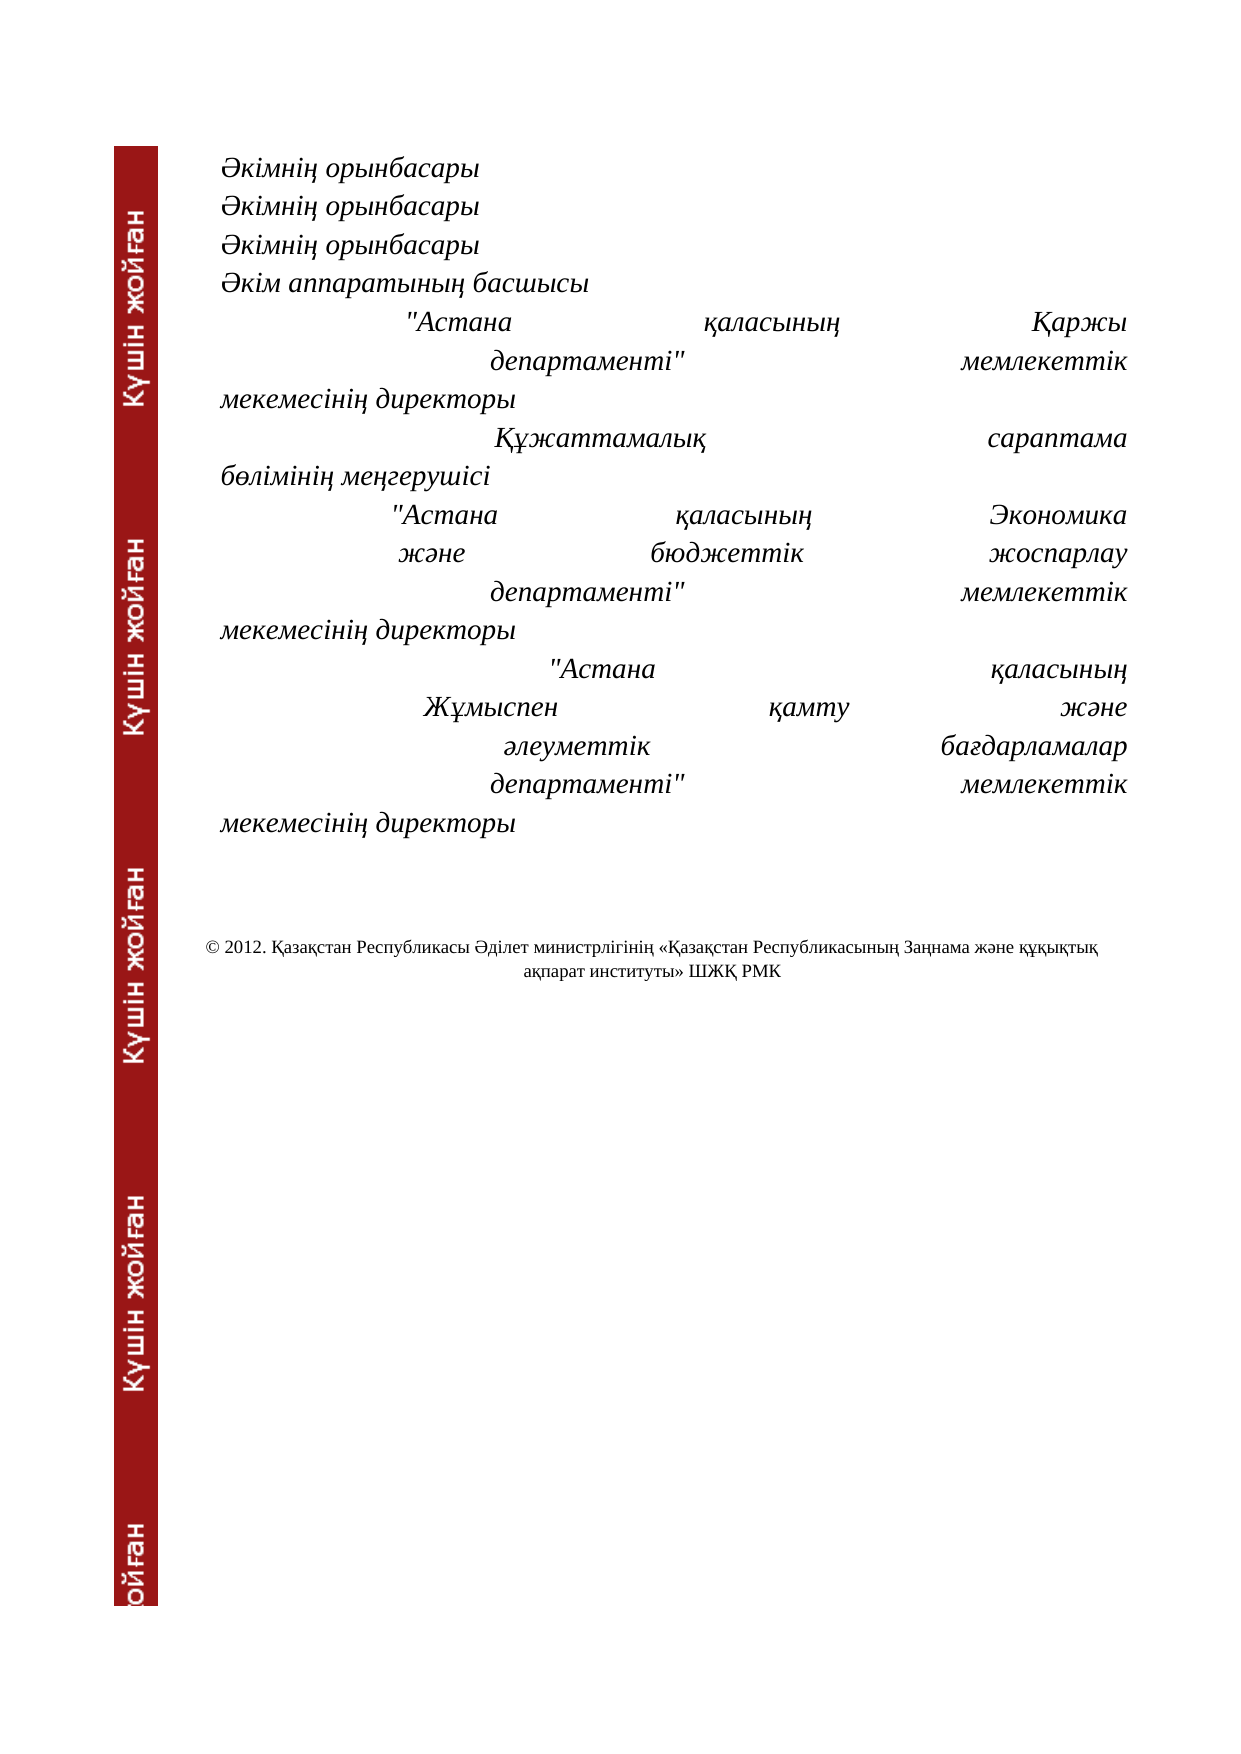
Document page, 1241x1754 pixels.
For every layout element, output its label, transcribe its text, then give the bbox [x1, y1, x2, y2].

text Әкiм аппаратының басшысы [112, 266, 1128, 299]
picture [114, 299, 158, 304]
text © 2012. Қазақстан Республикасы Әділет министрлігінің «Қазақстан Республикасының Заңнама және құқықтық ақпарат институты» ШЖҚ РМК [112, 936, 1128, 982]
picture [114, 261, 158, 266]
picture [114, 146, 158, 150]
text "Астана қаласының Жұмыспен қамту және әлеуметтiк бағдарламалар департаментi" мемлекеттік мекемесінің директоры [112, 651, 1128, 839]
picture [114, 839, 158, 936]
picture [114, 982, 158, 1606]
text Әкiмнiң орынбасары [112, 150, 1128, 183]
text Әкiмнiң орынбасары [112, 188, 1128, 222]
text "Астана қаласының Қаржы департаменті" мемлекеттік мекемесінің директоры [112, 304, 1128, 415]
picture [114, 646, 158, 651]
picture [114, 492, 158, 497]
picture [114, 415, 158, 420]
text "Астана қаласының Экономика және бюджеттік жоспарлау департаменті" мемлекеттік мекемесінің директоры [112, 497, 1128, 646]
picture [114, 183, 158, 188]
text Әкiмнiң орынбасары [112, 227, 1128, 261]
picture [114, 222, 158, 227]
text Құжаттамалық сараптама бөлiмiнiң меңгерушiсi [112, 420, 1128, 492]
